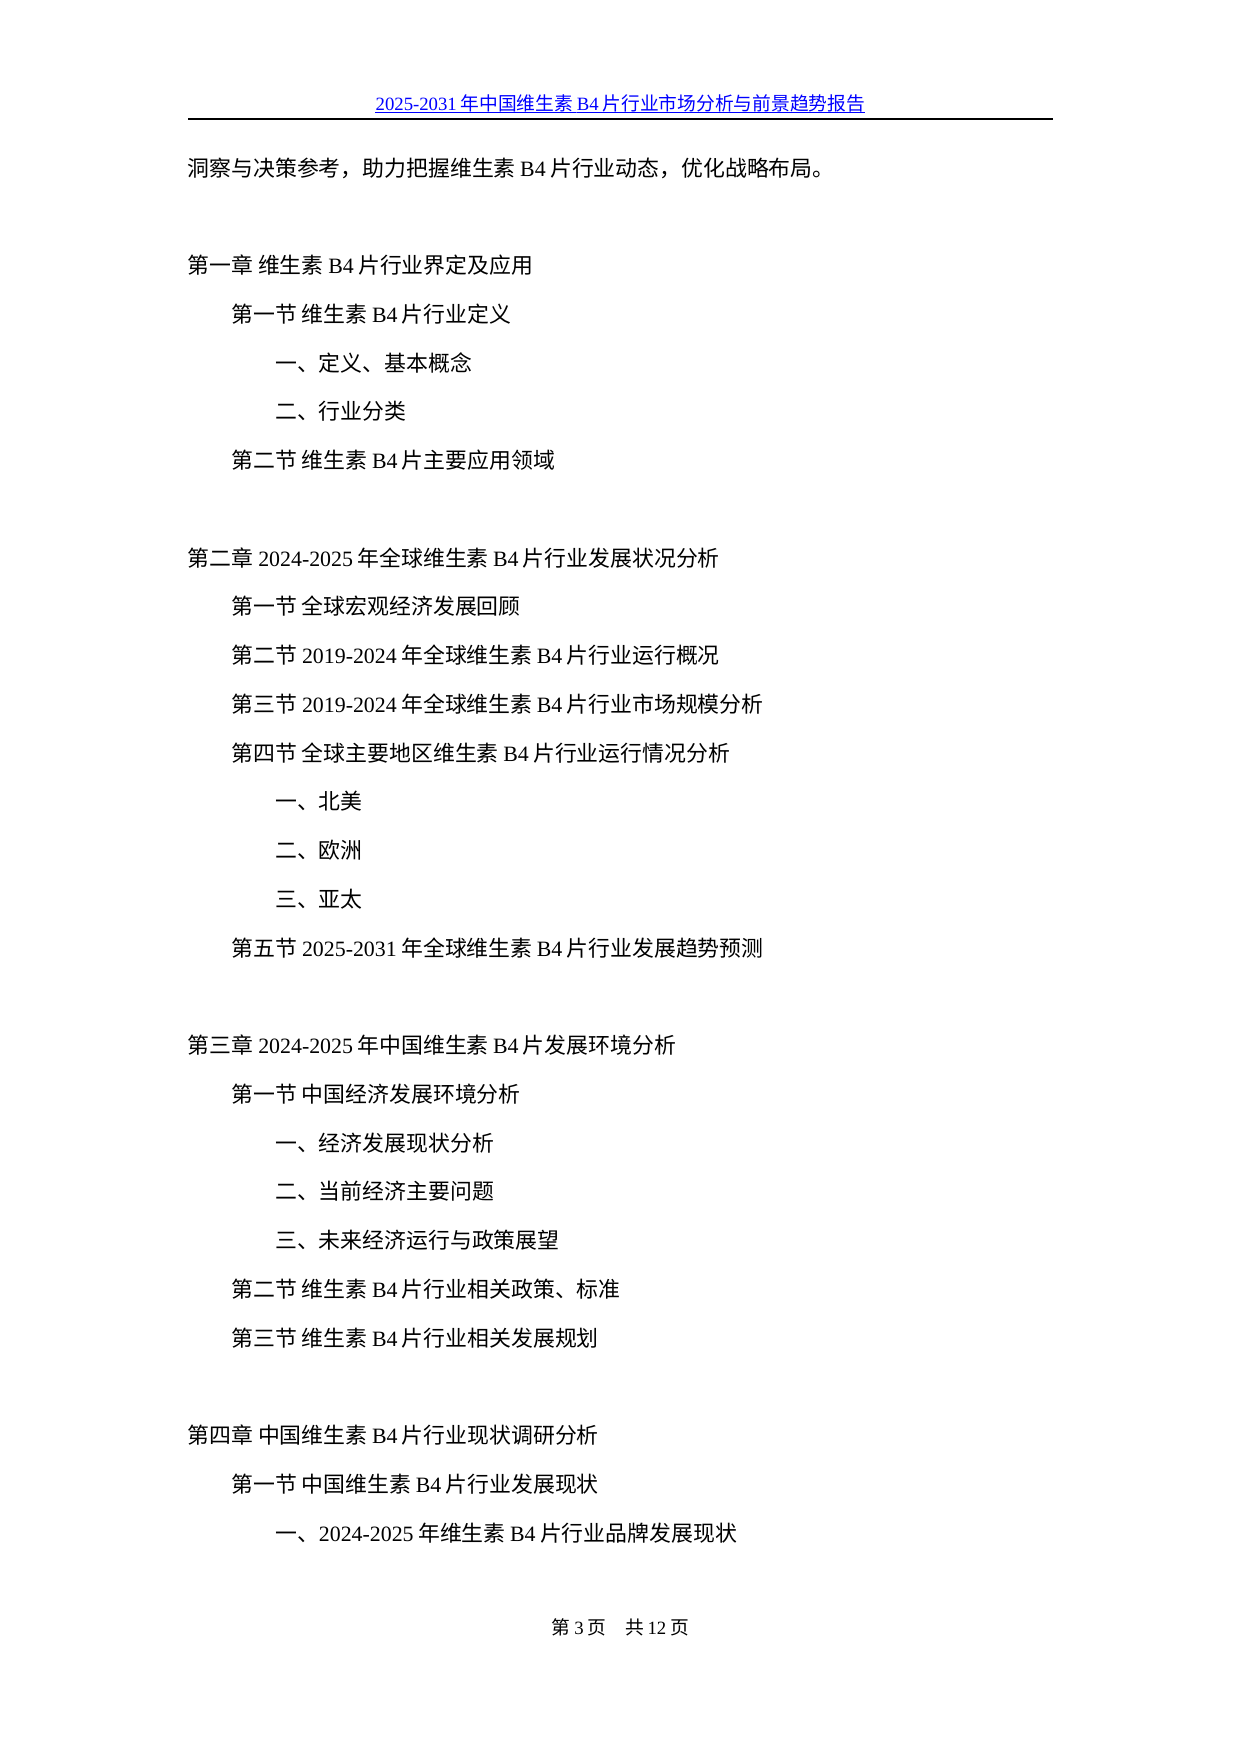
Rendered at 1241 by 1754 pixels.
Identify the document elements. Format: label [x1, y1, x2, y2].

text [187, 150, 1053, 1548]
